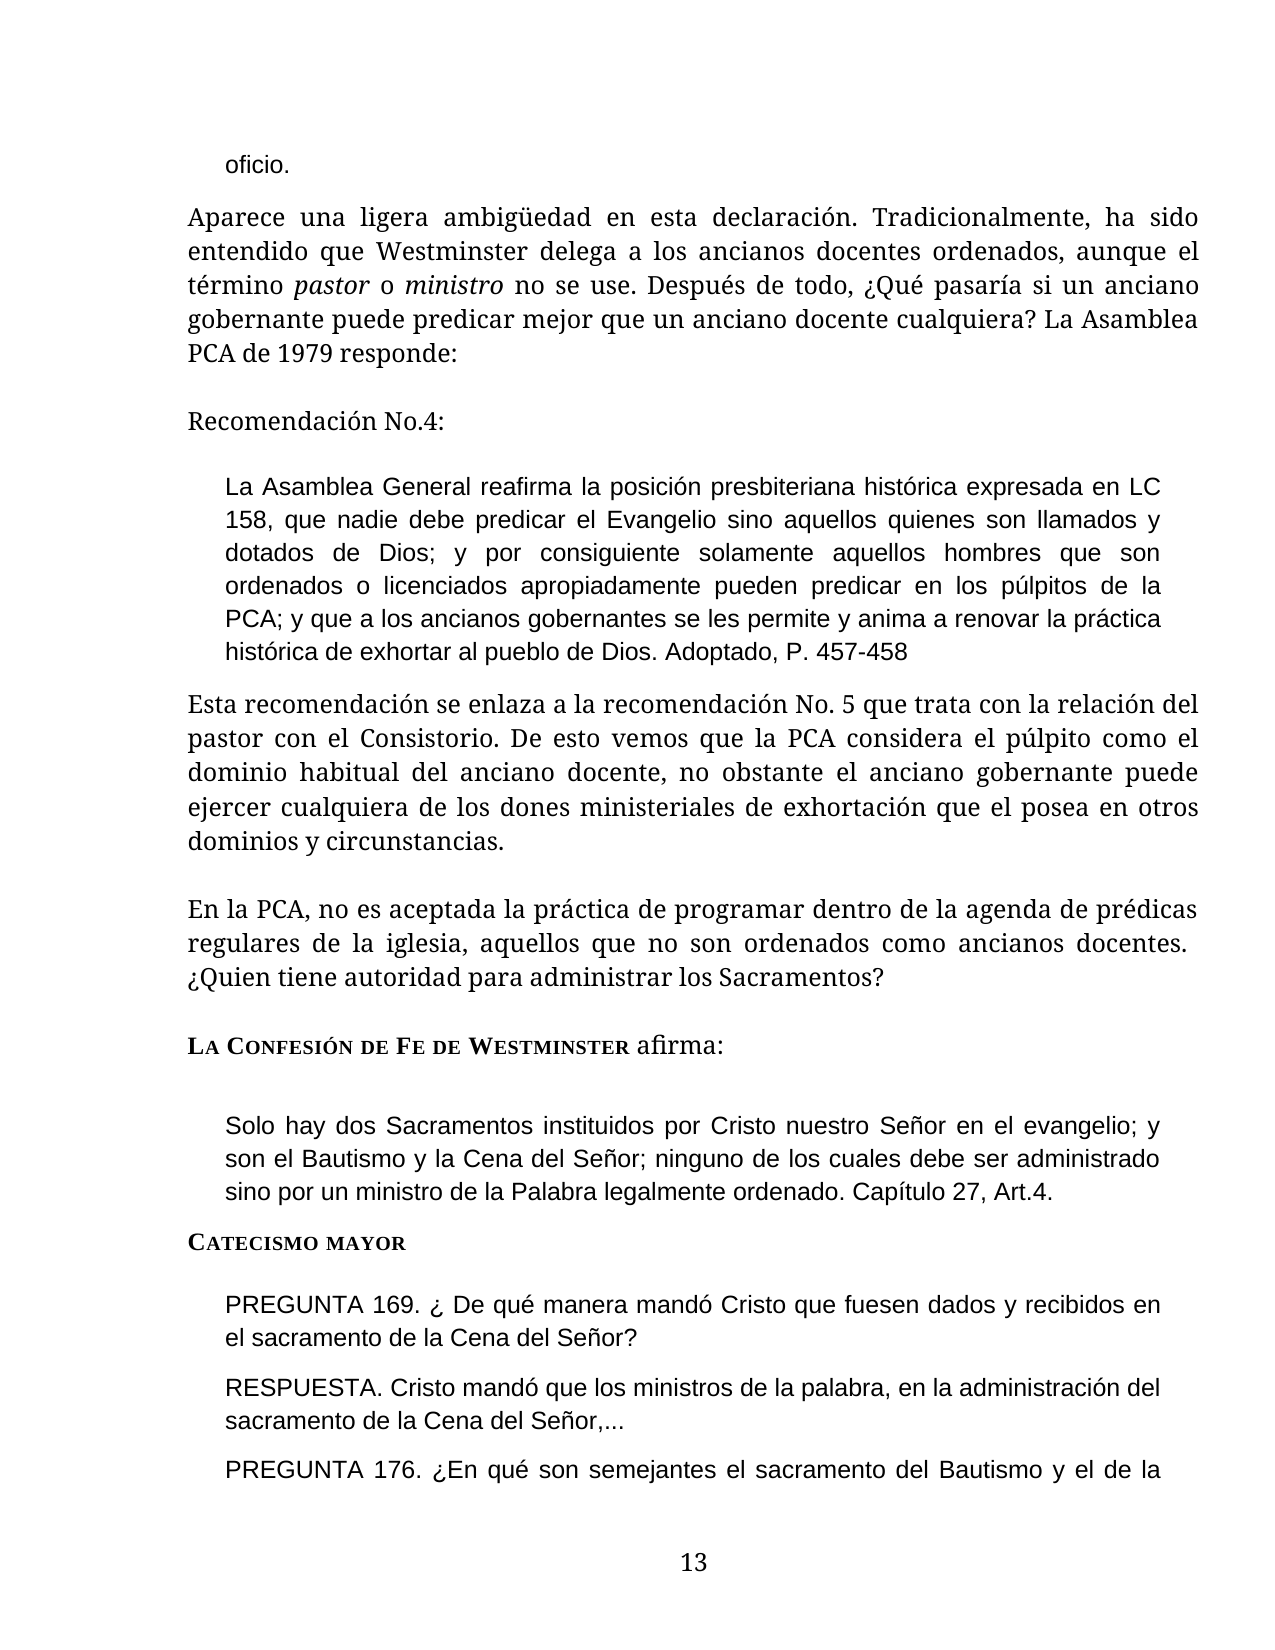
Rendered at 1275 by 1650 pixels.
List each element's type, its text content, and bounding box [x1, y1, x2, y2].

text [225, 150, 1162, 179]
text Aparece una ligera ambigüedad en esta declaración. Tradicionalmente, ha sido entendido que Westminster delega a los ancianos docentes ordenados, aunque el término pastor o ministro no se use. Después de todo, ¿Qué pasaría si un anciano gobernante puede predicar mejor que un anciano docente cualquiera? La Asamblea PCA de 1979 responde: [187, 200, 1200, 370]
text PREGUNTA 169. ¿ De qué manera mandó Cristo que fuesen dados y recibidos en el sacramento de la Cena del Señor? [225, 1290, 1162, 1352]
text La Confesión de Fe de Westminster afirma: [187, 1028, 1200, 1062]
text Solo hay dos Sacramentos instituidos por Cristo nuestro Señor en el evangelio; y son el Bautismo y la Cena del Señor; ninguno de los cuales debe ser administrado sino por un ministro de la Palabra legalmente ordenado. Capítulo 27, Art.4. [225, 1111, 1162, 1206]
text Recomendación No.4: [187, 404, 1200, 438]
text RESPUESTA. Cristo mandó que los ministros de la palabra, en la administración del sacramento de la Cena del Señor,... [225, 1373, 1162, 1434]
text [225, 1455, 1162, 1484]
text La Asamblea General reafirma la posición presbiteriana histórica expresada en LC 158, que nadie debe predicar el Evangelio sino aquellos quienes son llamados y dotados de Dios; y por consiguiente solamente aquellos hombres que son ordenados o licenciados apropiadamente pueden predicar en los púlpitos de la PCA; y que a los ancianos gobernantes se les permite y anima a renovar la práctica histórica de exhortar al pueblo de Dios. Adoptado, P. 457-458 [225, 472, 1162, 666]
text Catecismo mayor [187, 1227, 1200, 1256]
text En la PCA, no es aceptada la práctica de programar dentro de la agenda de prédicas regulares de la iglesia, aquellos que no son ordenados como ancianos docentes. ¿Quien tiene autoridad para administrar los Sacramentos? [187, 891, 1200, 993]
text Esta recomendación se enlaza a la recomendación No. 5 que trata con la relación del pastor con el Consistorio. De esto vemos que la PCA considera el púlpito como el dominio habitual del anciano docente, no obstante el anciano gobernante puede ejercer cualquiera de los dones ministeriales de exhortación que el posea en otros dominios y circunstancias. [187, 687, 1200, 857]
